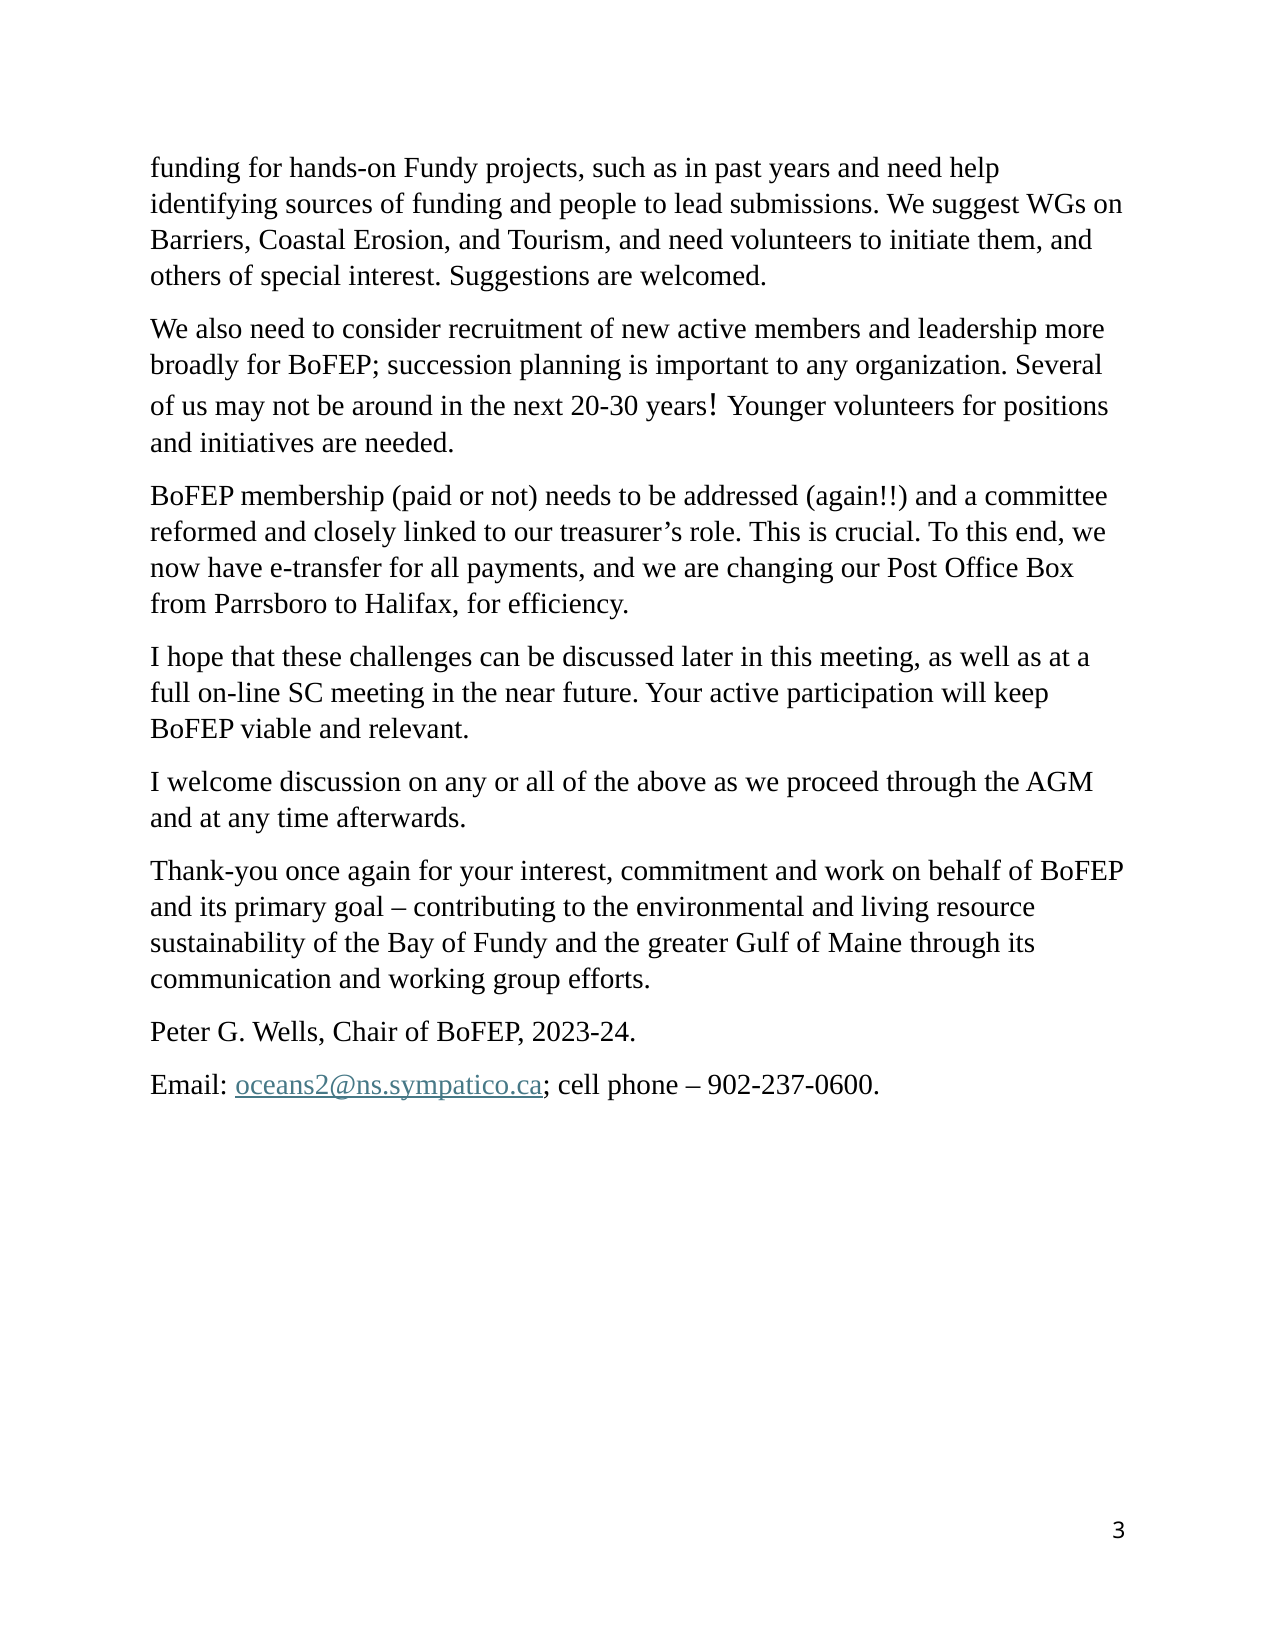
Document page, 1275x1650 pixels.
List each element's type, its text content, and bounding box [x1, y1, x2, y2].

text We also need to consider recruitment of new active members and leadership more broadly for BoFEP; succession planning is important to any organization. Several of us may not be around in the next 20-30 years! Younger volunteers for positions and initiatives are needed. [150, 311, 1125, 458]
text Thank-you once again for your interest, commitment and work on behalf of BoFEP and its primary goal – contributing to the environmental and living resource sustainability of the Bay of Fundy and the greater Gulf of Maine through its communication and working group efforts. [150, 853, 1125, 995]
text I welcome discussion on any or all of the above as we proceed through the AGM and at any time afterwards. [150, 764, 1125, 834]
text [150, 150, 1125, 292]
text BoFEP membership (paid or not) needs to be addressed (again!!) and a committee reformed and closely linked to our treasurer’s role. This is crucial. To this end, we now have e-transfer for all payments, and we are changing our Post Office Box from Parrsboro to Halifax, for efficiency. [150, 478, 1125, 620]
text Email: oceans2@ns.sympatico.ca; cell phone – 902-237-0600. [150, 1067, 1125, 1101]
text I hope that these challenges can be discussed later in this meeting, as well as at a full on-line SC meeting in the near future. Your active participation will keep BoFEP viable and relevant. [150, 639, 1125, 745]
text Peter G. Wells, Chair of BoFEP, 2023-24. [150, 1014, 1125, 1048]
